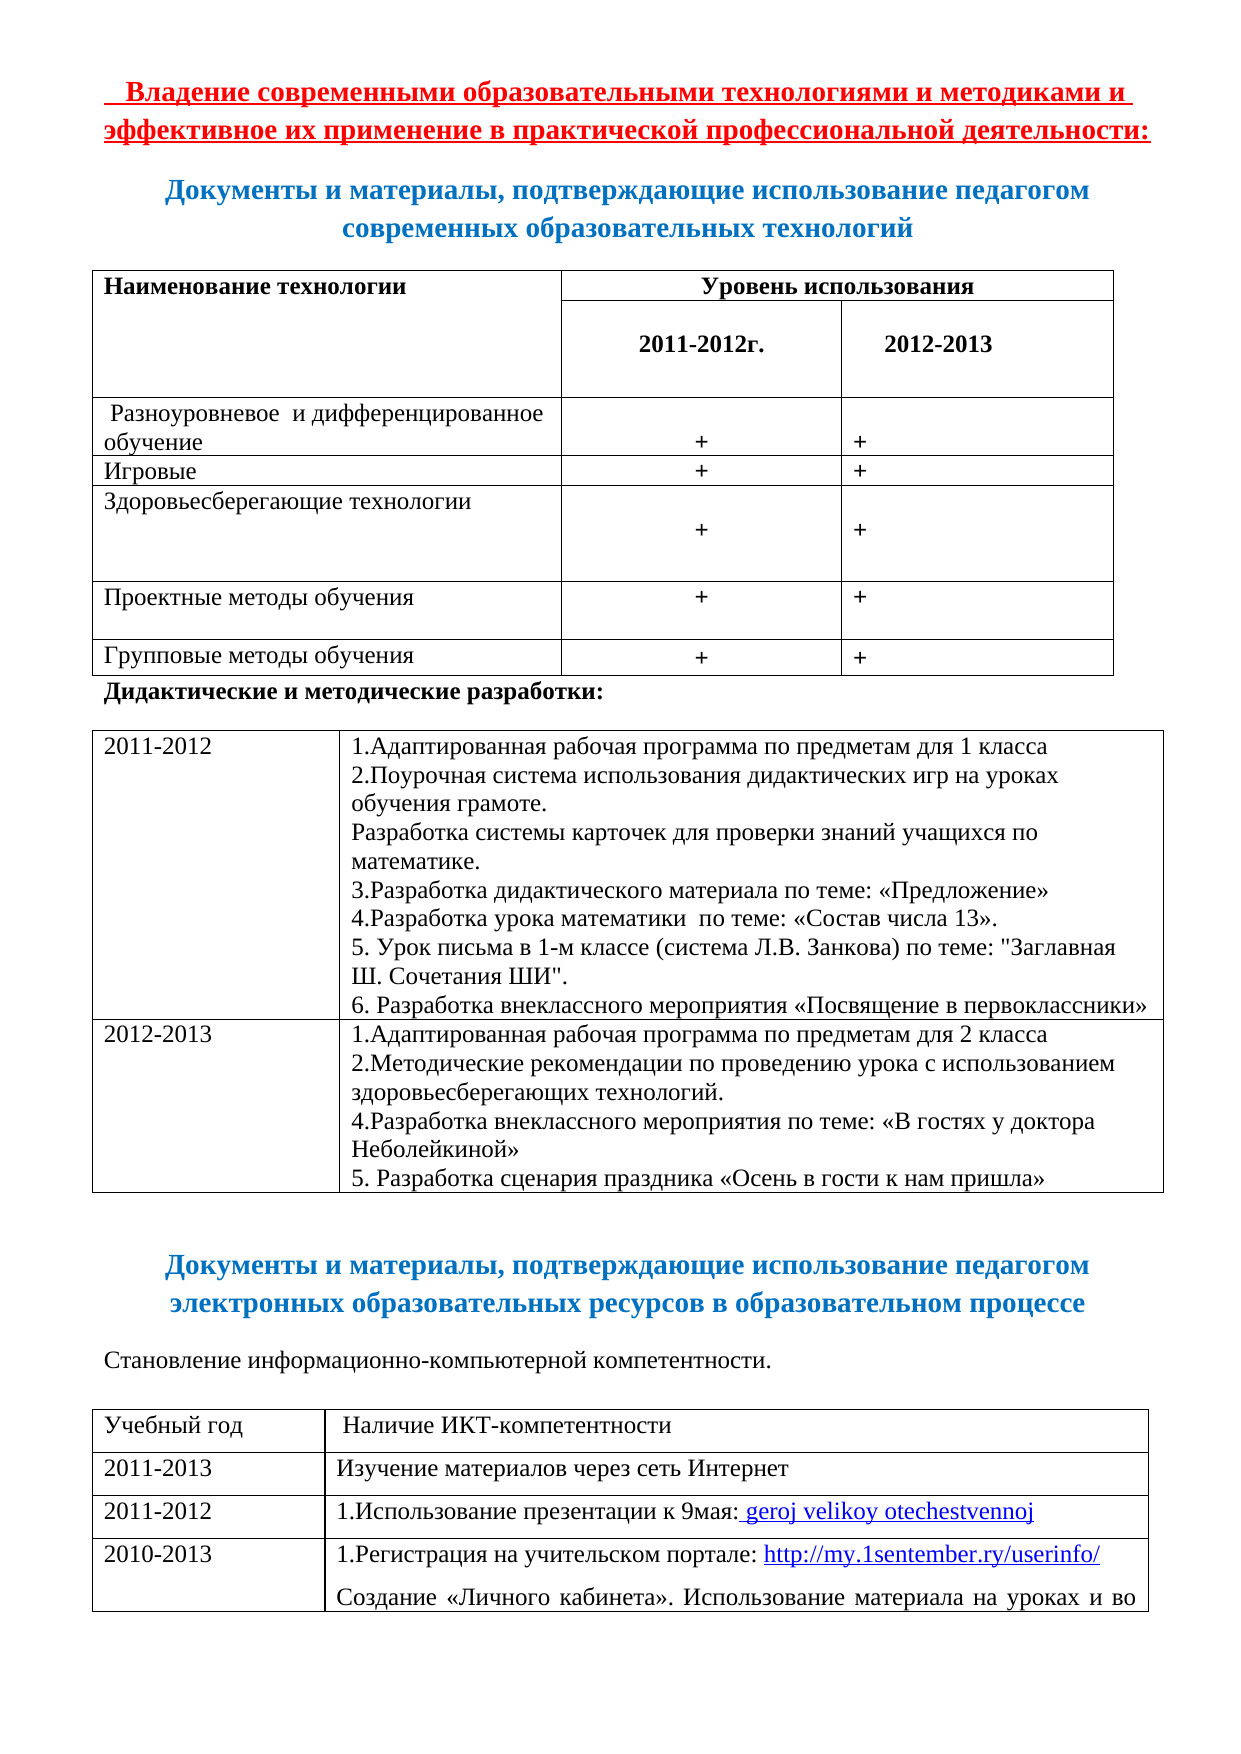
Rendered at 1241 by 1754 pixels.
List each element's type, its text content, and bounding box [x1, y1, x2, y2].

table_cell 1.Адаптированная рабочая программа по предметам для 2 класса 2.Методические рекомендации по проведению урока с использованием здоровьесберегающих технологий. 4.Разработка внеклассного мероприятия по теме: «В гостях у доктора Неболейкиной» 5. Разработка сценария праздника «Осень в гости к нам пришла» [340, 1020, 1163, 1192]
table_cell Изучение материалов через сеть Интернет [326, 1453, 1148, 1495]
table_header Наличие ИКТ-компетентности [326, 1410, 1148, 1452]
table_cell Здоровьесберегающие технологии [93, 486, 561, 581]
table_cell Проектные методы обучения [93, 582, 561, 639]
text Владение современными образовательными технологиями и методиками и эффективное их применение в практической профессиональной деятельности: [103, 74, 1152, 146]
text Становление информационно-компьютерной компетентности. [103, 1345, 1152, 1374]
table_header 2011-2012 [93, 731, 339, 1018]
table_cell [326, 1539, 1148, 1611]
table_cell + [562, 456, 841, 485]
table_cell + [562, 398, 841, 455]
table_cell 2011-2012 [93, 1496, 324, 1538]
table_cell + [842, 640, 1113, 675]
table_cell Разноуровневое и дифференцированное обучение [93, 398, 561, 455]
table_header Уровень использования [562, 271, 1113, 299]
table_cell Игровые [93, 456, 561, 485]
text Документы и материалы, подтверждающие использование педагогом электронных образовательных ресурсов в образовательном процессе [103, 1247, 1152, 1319]
table_cell + [842, 582, 1113, 639]
table_cell 2011-2013 [93, 1453, 324, 1495]
table_cell 1.Использование презентации к 9мая: geroj velikoy otechestvennoj [326, 1496, 1148, 1538]
table_cell + [842, 398, 1113, 455]
table_cell + [842, 486, 1113, 581]
table_cell 2010-2013 [93, 1539, 324, 1611]
table_cell Групповые методы обучения [93, 640, 561, 675]
table_cell 2012-2013 [93, 1020, 339, 1192]
table_cell + [562, 582, 841, 639]
table_cell + [562, 486, 841, 581]
table_cell 2012-2013 [842, 301, 1113, 397]
table_header Учебный год [93, 1410, 324, 1452]
table_header Наименование технологии [93, 271, 561, 397]
text Дидактические и методические разработки: [103, 676, 1152, 705]
table_cell + [562, 640, 841, 675]
table_cell + [842, 456, 1113, 485]
table_cell 2011-2012г. [562, 301, 841, 397]
table_header 1.Адаптированная рабочая программа по предметам для 1 класса 2.Поурочная система использования дидактических игр на уроках обучения грамоте. Разработка системы карточек для проверки знаний учащихся по математике. 3.Разработка дидактического материала по теме: «Предложение» 4.Разработка урока математики по теме: «Состав числа 13». 5. Урок письма в 1-м классе (система Л.В. Занкова) по теме: "Заглавная Ш. Сочетания ШИ". 6. Разработка внеклассного мероприятия «Посвящение в первоклассники» [340, 731, 1163, 1018]
text Документы и материалы, подтверждающие использование педагогом современных образовательных технологий [103, 172, 1152, 244]
